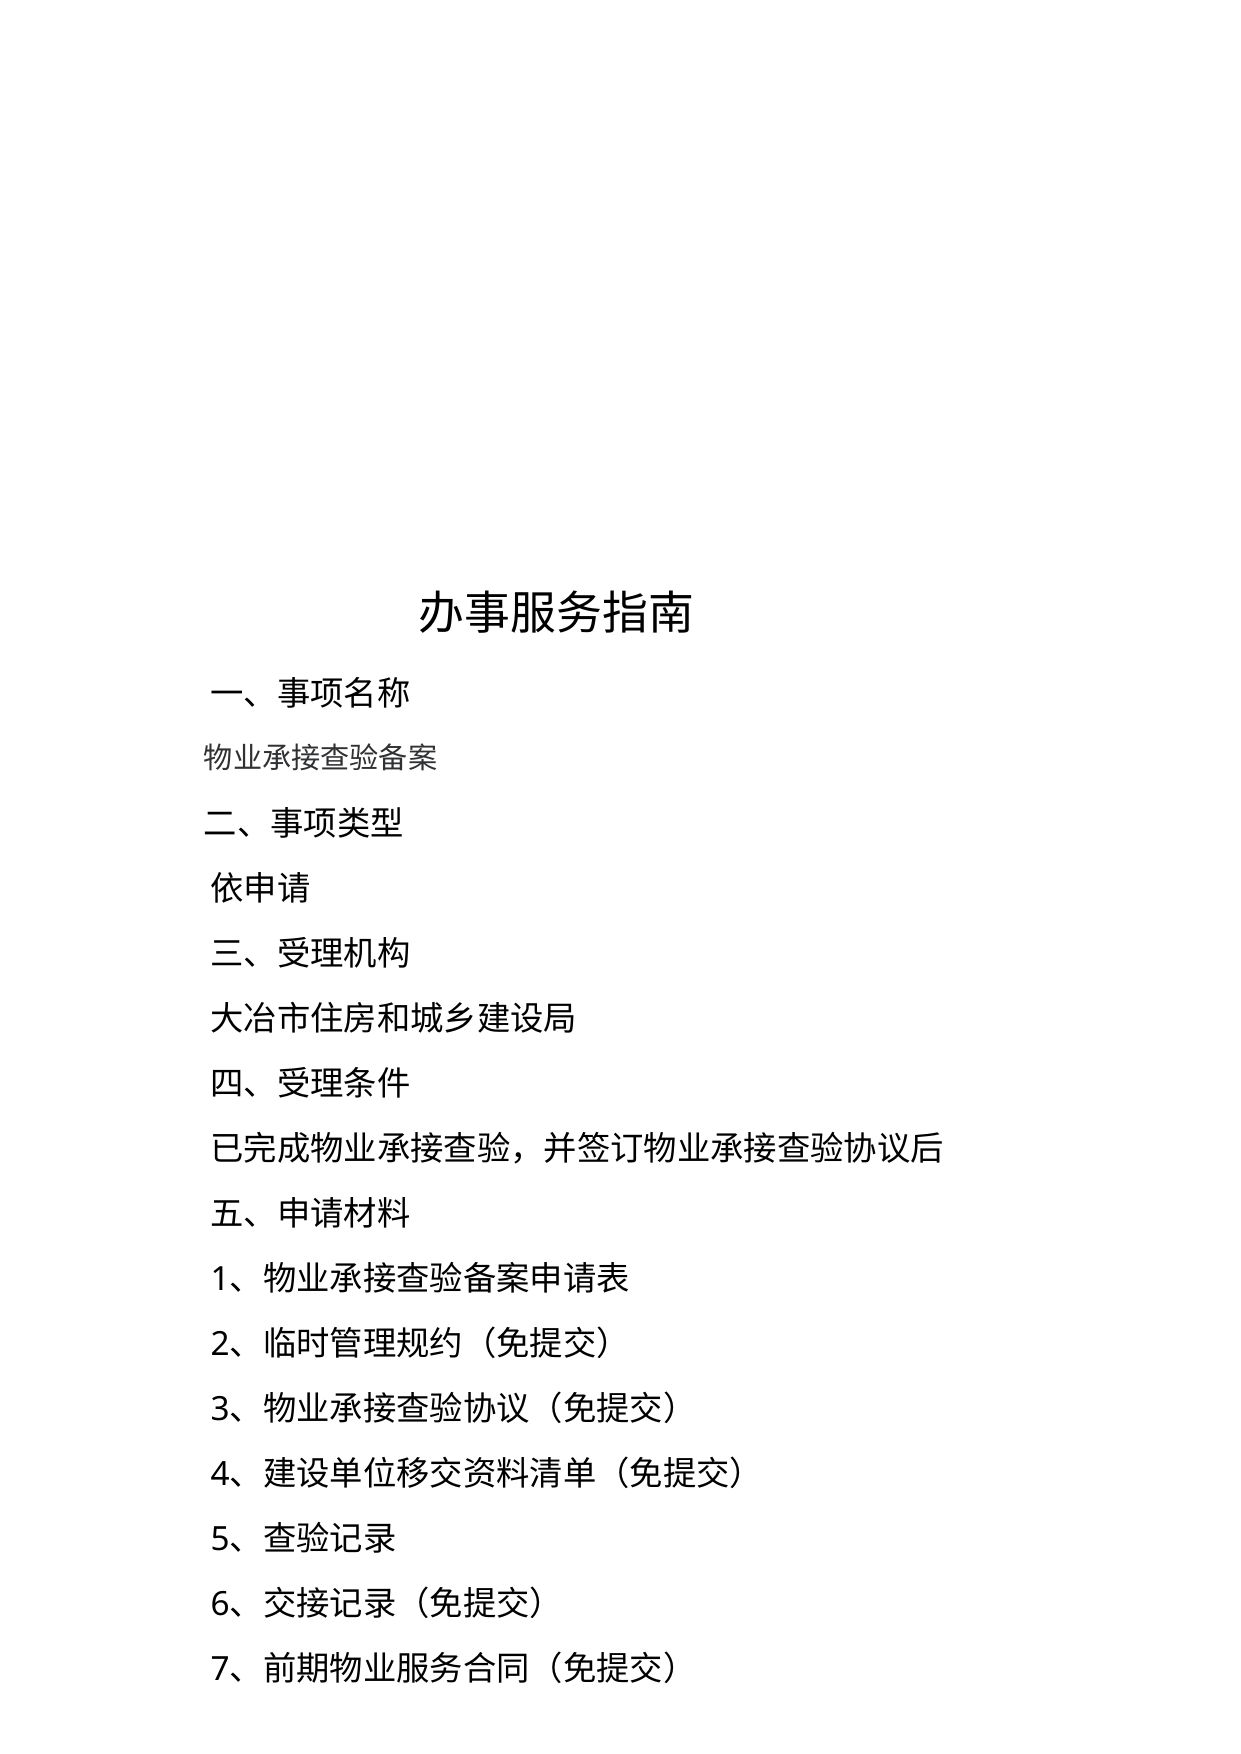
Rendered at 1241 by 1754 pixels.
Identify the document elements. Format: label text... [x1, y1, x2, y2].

list 5、查验记录 [144, 1503, 1106, 1568]
list 已完成物业承接查验，并签订物业承接查验协议后 [144, 1113, 1106, 1178]
list 办事服务指南 [144, 561, 1106, 658]
list 1、物业承接查验备案申请表 [144, 1243, 1106, 1308]
list 4、建设单位移交资料清单（免提交） [144, 1438, 1106, 1503]
list 依申请 [144, 853, 1106, 918]
list 二、事项类型 [204, 788, 1106, 853]
list 三、受理机构 [144, 918, 1106, 983]
list 3、物业承接查验协议（免提交） [144, 1373, 1106, 1438]
list 五、申请材料 [144, 1178, 1106, 1243]
list 7、前期物业服务合同（免提交） [144, 1633, 1106, 1698]
list 2、临时管理规约（免提交） [144, 1308, 1106, 1373]
list 四、受理条件 [144, 1048, 1106, 1113]
list 大冶市住房和城乡建设局 [144, 983, 1106, 1048]
list 6、交接记录（免提交） [144, 1568, 1106, 1633]
list 一、事项名称 [144, 658, 1106, 723]
list 物业承接查验备案 [204, 723, 1106, 788]
